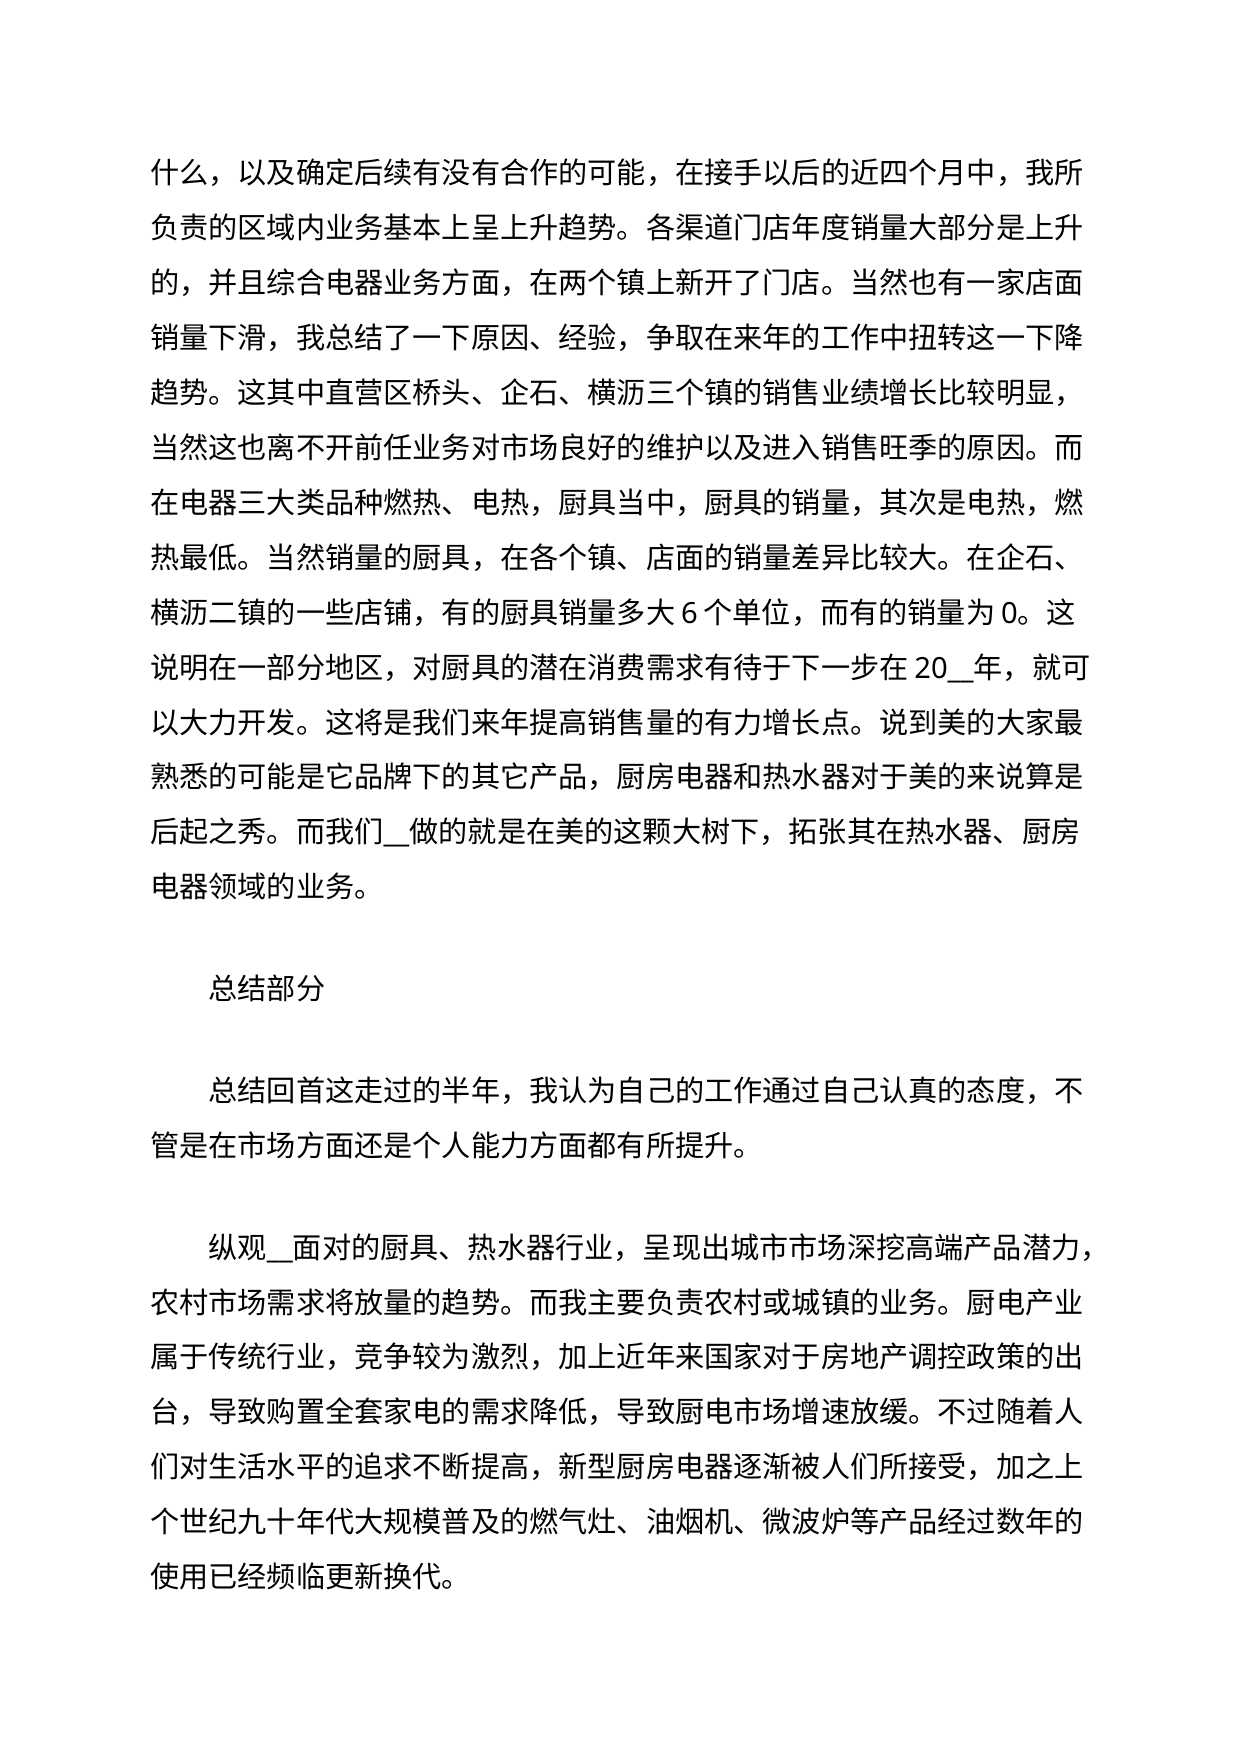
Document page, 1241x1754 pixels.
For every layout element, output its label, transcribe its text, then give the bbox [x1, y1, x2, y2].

text 总结部分 [150, 966, 1090, 1008]
text 总结回首这走过的半年，我认为自己的工作通过自己认真的态度，不管是在市场方面还是个人能力方面都有所提升。 [150, 1067, 1090, 1165]
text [150, 150, 1090, 906]
text 纵观__面对的厨具、热水器行业，呈现出城市市场深挖高端产品潜力，农村市场需求将放量的趋势。而我主要负责农村或城镇的业务。厨电产业属于传统行业，竞争较为激烈，加上近年来国家对于房地产调控政策的出台，导致购置全套家电的需求降低，导致厨电市场增速放缓。不过随着人们对生活水平的追求不断提高，新型厨房电器逐渐被人们所接受，加之上个世纪九十年代大规模普及的燃气灶、油烟机、微波炉等产品经过数年的使用已经频临更新换代。 [150, 1224, 1090, 1596]
